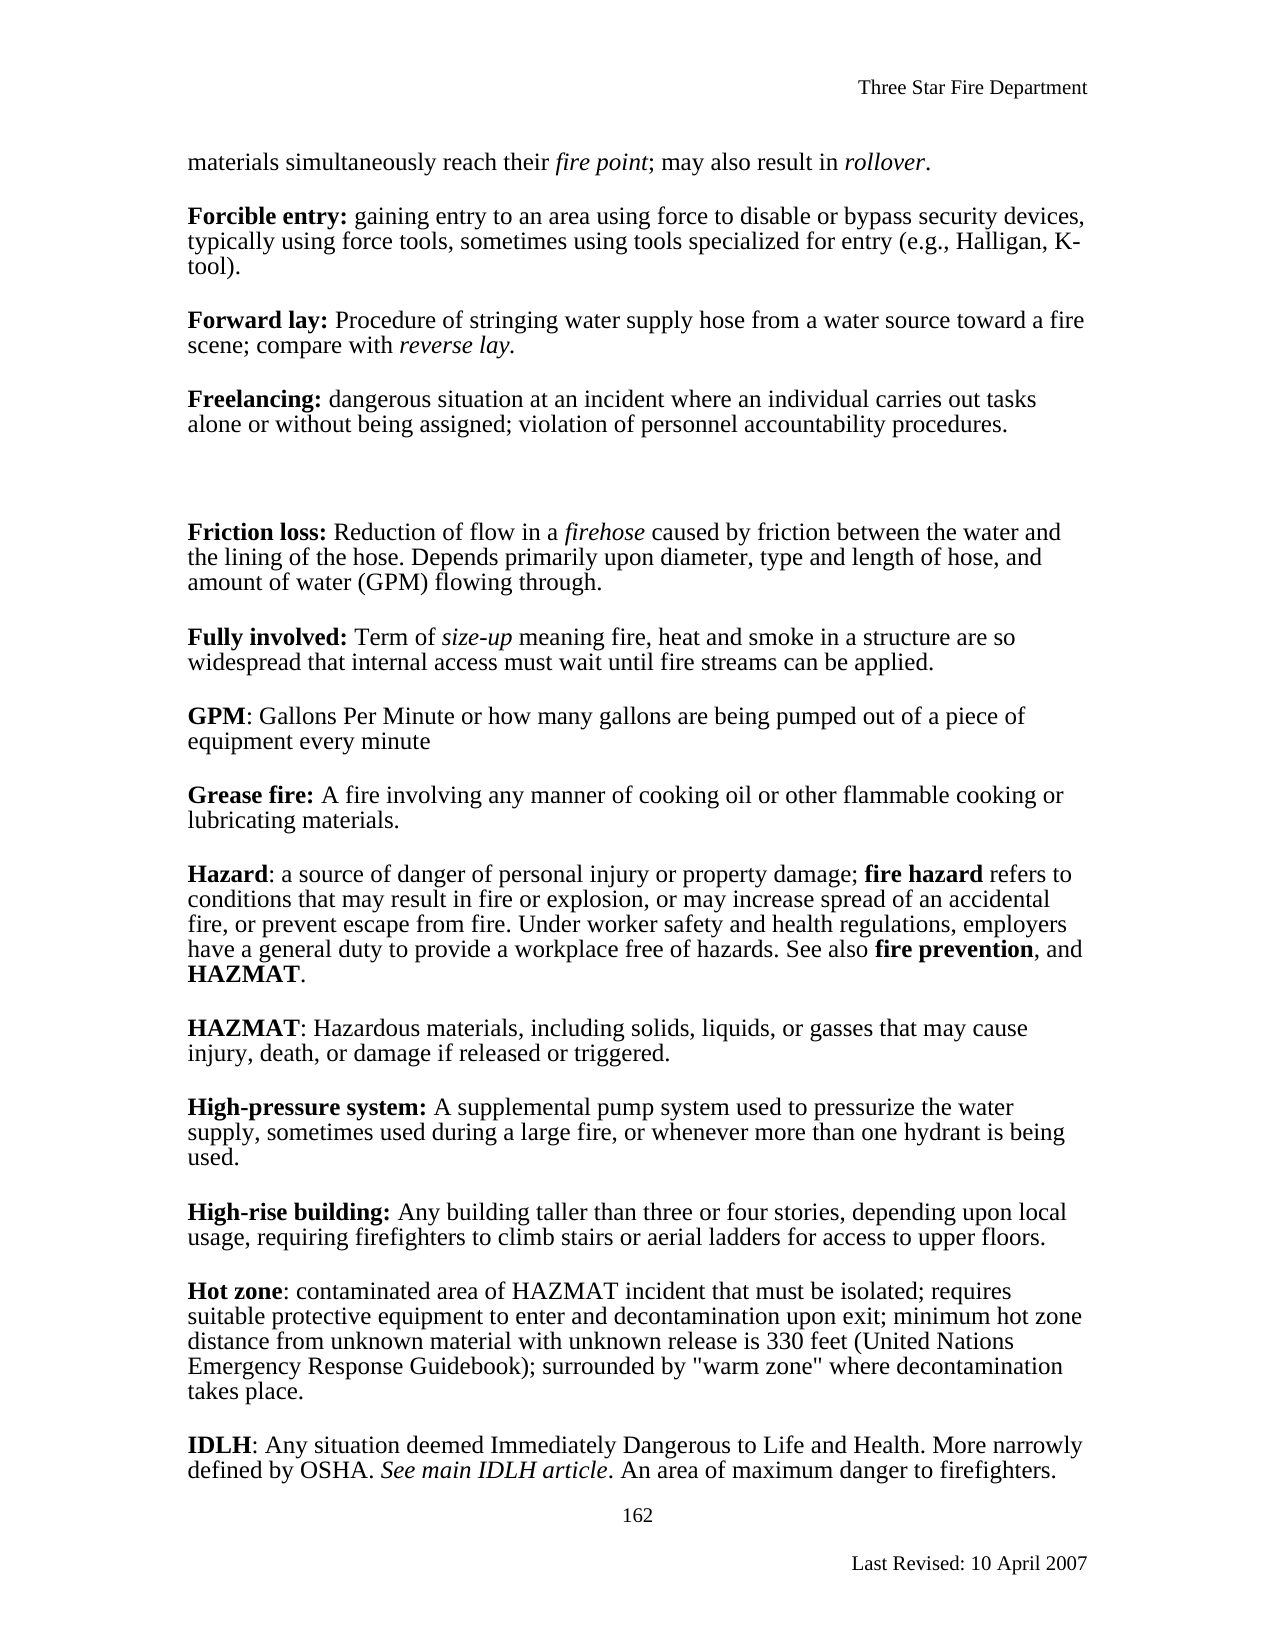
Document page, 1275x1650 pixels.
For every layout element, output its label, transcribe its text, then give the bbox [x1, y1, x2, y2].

text High-rise building: Any building taller than three or four stories, depending upon local usage, requiring firefighters to climb stairs or aerial ladders for access to upper floors. [187, 1200, 1087, 1250]
text High-pressure system: A supplemental pump system used to pressurize the water supply, sometimes used during a large fire, or whenever more than one hydrant is being used. [187, 1096, 1087, 1171]
text Forward lay: Procedure of stringing water supply hose from a water source toward a fire scene; compare with reverse lay. [187, 308, 1087, 358]
text Hazard: a source of danger of personal injury or property damage; fire hazard refers to conditions that may result in fire or explosion, or may increase spread of an accidental fire, or prevent escape from fire. Under worker safety and health regulations, employers have a general duty to provide a workplace free of hazards. See also fire prevention, and HAZMAT. [187, 862, 1087, 987]
text IDLH: Any situation deemed Immediately Dangerous to Life and Health. More narrowly defined by OSHA. See main IDLH article. An area of maximum danger to firefighters. [187, 1433, 1087, 1483]
text Hot zone: contaminated area of HAZMAT incident that must be isolated; requires suitable protective equipment to enter and decontamination upon exit; minimum hot zone distance from unknown material with unknown release is 330 feet (United Nations Emergency Response Guidebook); surrounded by "warm zone" where decontamination takes place. [187, 1279, 1087, 1404]
text Friction loss: Reduction of flow in a firehose caused by friction between the water and the lining of the hose. Depends primarily upon diameter, type and length of hose, and amount of water (GPM) flowing through. [187, 521, 1087, 596]
text HAZMAT: Hazardous materials, including solids, liquids, or gasses that may cause injury, death, or damage if released or triggered. [187, 1017, 1087, 1067]
text Forcible entry: gaining entry to an area using force to disable or bypass security devices, typically using force tools, sometimes using tools specialized for entry (e.g., Halligan, K-tool). [187, 204, 1087, 279]
text Fully involved: Term of size-up meaning fire, heat and smoke in a structure are so widespread that internal access must wait until fire streams can be applied. [187, 625, 1087, 675]
text Grease fire: A fire involving any manner of cooking oil or other flammable cooking or lubricating materials. [187, 783, 1087, 833]
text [187, 150, 1087, 175]
text GPM: Gallons Per Minute or how many gallons are being pumped out of a piece of equipment every minute [187, 704, 1087, 754]
text Freelancing: dangerous situation at an incident where an individual carries out tasks alone or without being assigned; violation of personnel accountability procedures. [187, 387, 1087, 437]
